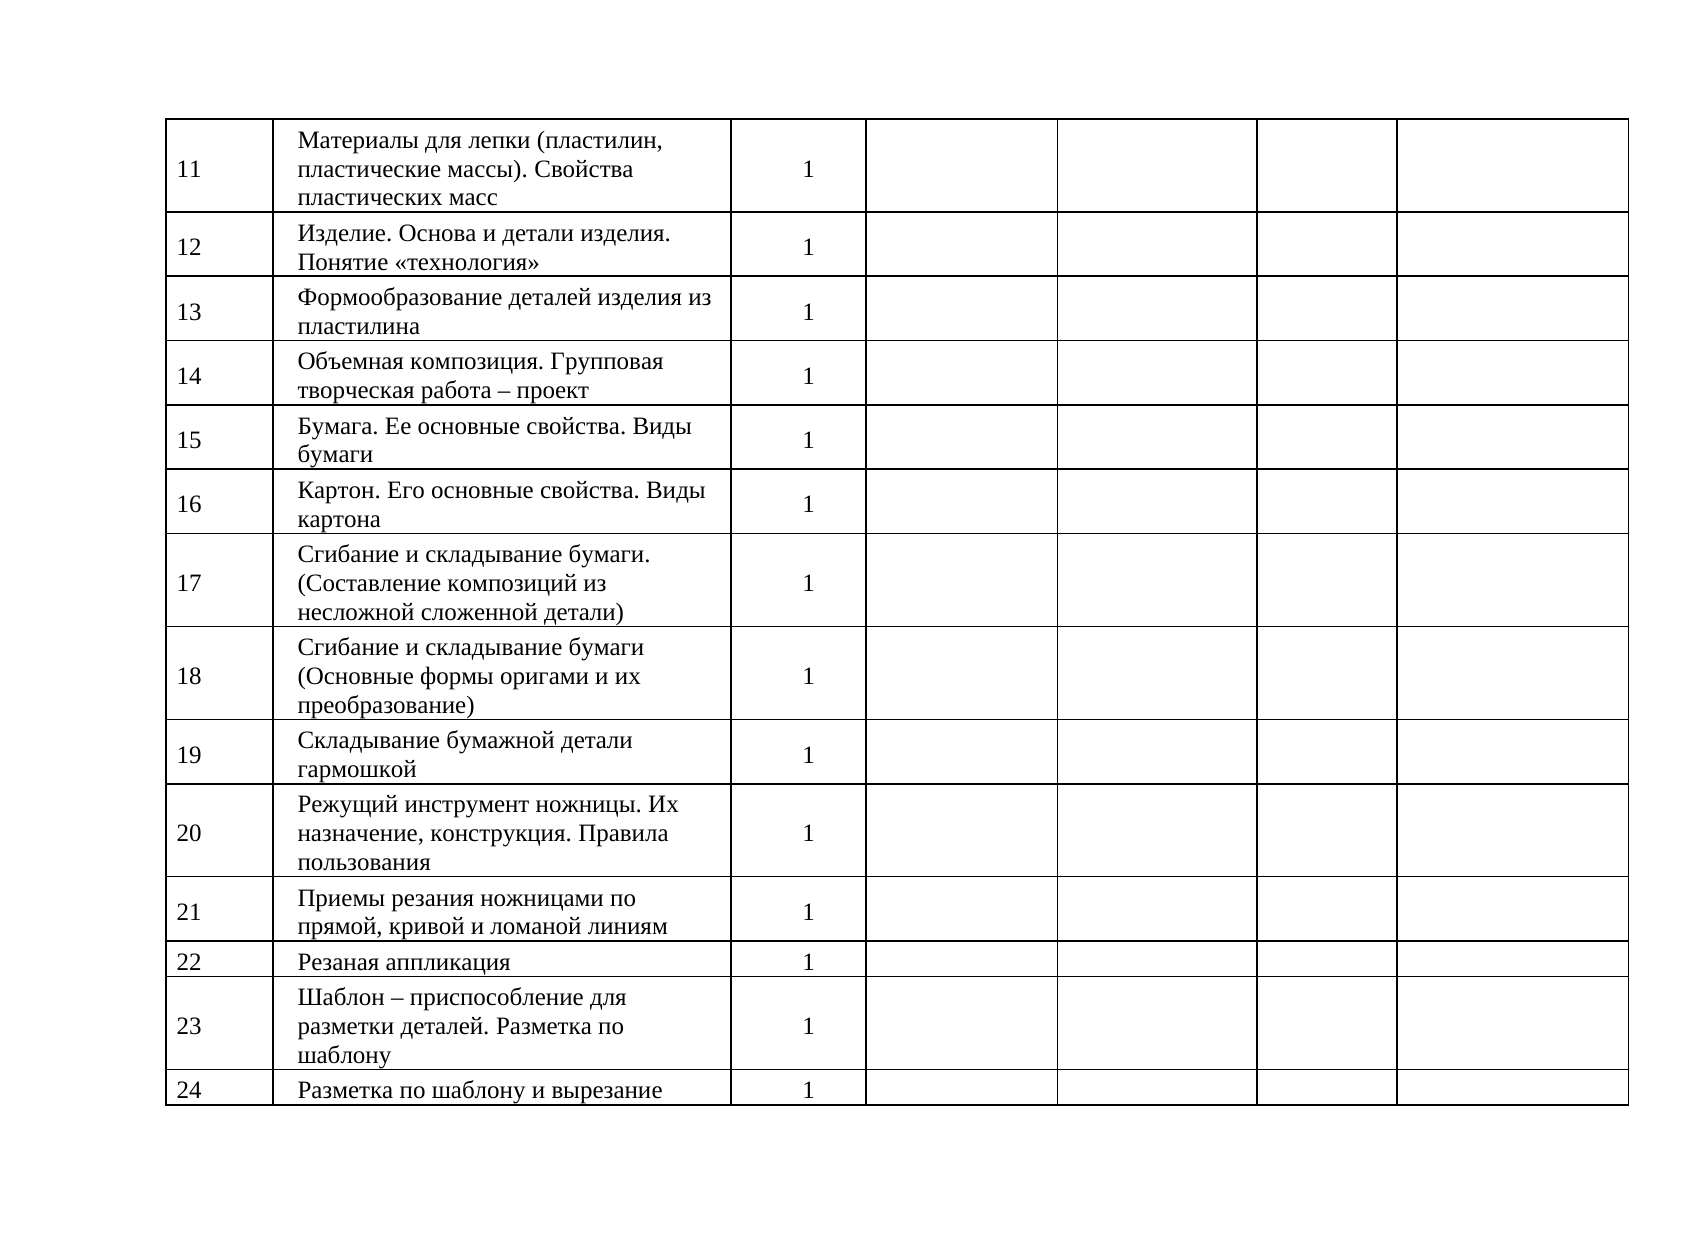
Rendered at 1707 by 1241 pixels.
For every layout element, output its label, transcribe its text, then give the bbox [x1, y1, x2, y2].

table_cell [1398, 120, 1628, 211]
table_cell 20 [167, 785, 272, 876]
table_cell [1258, 942, 1396, 976]
table_cell 1 [732, 977, 865, 1069]
table_cell 15 [167, 406, 272, 468]
table_cell [1058, 877, 1256, 940]
table_cell Формообразование деталей изделия из пластилина [274, 277, 730, 340]
table_cell [1258, 534, 1396, 626]
table_cell 1 [732, 720, 865, 783]
table_cell [1258, 406, 1396, 468]
table_cell [867, 720, 1057, 783]
table_cell [867, 277, 1057, 340]
table_cell [867, 785, 1057, 876]
table_cell 18 [167, 627, 272, 718]
table_cell 1 [732, 120, 865, 211]
table_cell [1058, 341, 1256, 404]
table_cell 1 [732, 627, 865, 718]
table_cell [1058, 977, 1256, 1069]
table_cell Сгибание и складывание бумаги. (Cоставление композиций из несложной сложенной детали) [274, 534, 730, 626]
table_cell 19 [167, 720, 272, 783]
table_cell [867, 406, 1057, 468]
table_cell [1398, 877, 1628, 940]
table_cell [1398, 977, 1628, 1069]
table_cell [1058, 1070, 1256, 1104]
table_cell 16 [167, 470, 272, 532]
table_cell [867, 977, 1057, 1069]
table_cell [867, 942, 1057, 976]
table_cell Складывание бумажной детали гармошкой [274, 720, 730, 783]
table_cell [867, 213, 1057, 275]
table_cell 1 [732, 785, 865, 876]
table_cell [1058, 213, 1256, 275]
table_cell [867, 877, 1057, 940]
table_cell Объемная композиция. Групповая творческая работа – проект [274, 341, 730, 404]
table_cell [1058, 277, 1256, 340]
table_cell [1398, 627, 1628, 718]
table_cell 23 [167, 977, 272, 1069]
table_cell 1 [732, 277, 865, 340]
table_cell 11 [167, 120, 272, 211]
table_cell [867, 341, 1057, 404]
table_cell Приемы резания ножницами по прямой, кривой и ломаной линиям [274, 877, 730, 940]
table_cell [1398, 942, 1628, 976]
table_cell [1398, 341, 1628, 404]
table_cell [1058, 470, 1256, 532]
table_cell [1398, 277, 1628, 340]
table_cell [867, 470, 1057, 532]
table_cell [1258, 277, 1396, 340]
table_cell 1 [732, 213, 865, 275]
table_cell 1 [732, 534, 865, 626]
table_cell [1258, 341, 1396, 404]
table_cell [1258, 213, 1396, 275]
table_cell 1 [732, 341, 865, 404]
table_cell Шаблон – приспособление для разметки деталей. Разметка по шаблону [274, 977, 730, 1069]
table_cell Сгибание и складывание бумаги (Основные формы оригами и их преобразование) [274, 627, 730, 718]
table_cell 14 [167, 341, 272, 404]
table_cell [867, 120, 1057, 211]
table_cell [1398, 470, 1628, 532]
table_cell 1 [732, 942, 865, 976]
table_cell [867, 534, 1057, 626]
table_cell [1258, 120, 1396, 211]
table_cell [1258, 977, 1396, 1069]
table_cell [1058, 720, 1256, 783]
table_cell [1058, 627, 1256, 718]
table_cell [1258, 720, 1396, 783]
table_cell 17 [167, 534, 272, 626]
table_cell Изделие. Основа и детали изделия. Понятие «технология» [274, 213, 730, 275]
table_cell [1058, 534, 1256, 626]
table_cell Резаная аппликация [274, 942, 730, 976]
table_cell 1 [732, 1070, 865, 1104]
table_cell Картон. Его основные свойства. Виды картона [274, 470, 730, 532]
table_cell [1258, 785, 1396, 876]
table_cell 22 [167, 942, 272, 976]
table_cell 1 [732, 877, 865, 940]
table_cell [1398, 1070, 1628, 1104]
table_cell 12 [167, 213, 272, 275]
table_cell [1398, 213, 1628, 275]
table_cell [1058, 785, 1256, 876]
table_cell 1 [732, 470, 865, 532]
table_cell 21 [167, 877, 272, 940]
table_cell [1398, 406, 1628, 468]
table_cell 1 [732, 406, 865, 468]
table_cell [1398, 785, 1628, 876]
table_cell [867, 1070, 1057, 1104]
table_cell [1058, 406, 1256, 468]
table_cell [867, 627, 1057, 718]
table_cell Материалы для лепки (пластилин, пластические массы). Свойства пластических масс [274, 120, 730, 211]
table_cell Бумага. Ее основные свойства. Виды бумаги [274, 406, 730, 468]
table_cell 13 [167, 277, 272, 340]
table_cell [1398, 534, 1628, 626]
table_cell [1058, 120, 1256, 211]
table_cell [1398, 720, 1628, 783]
table_cell [1258, 1070, 1396, 1104]
table_cell [1258, 627, 1396, 718]
table_cell Режущий инструмент ножницы. Их назначение, конструкция. Правила пользования [274, 785, 730, 876]
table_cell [274, 1070, 730, 1104]
table_cell 24 [167, 1070, 272, 1104]
table_cell [1258, 877, 1396, 940]
table_cell [1258, 470, 1396, 532]
table_cell [1058, 942, 1256, 976]
